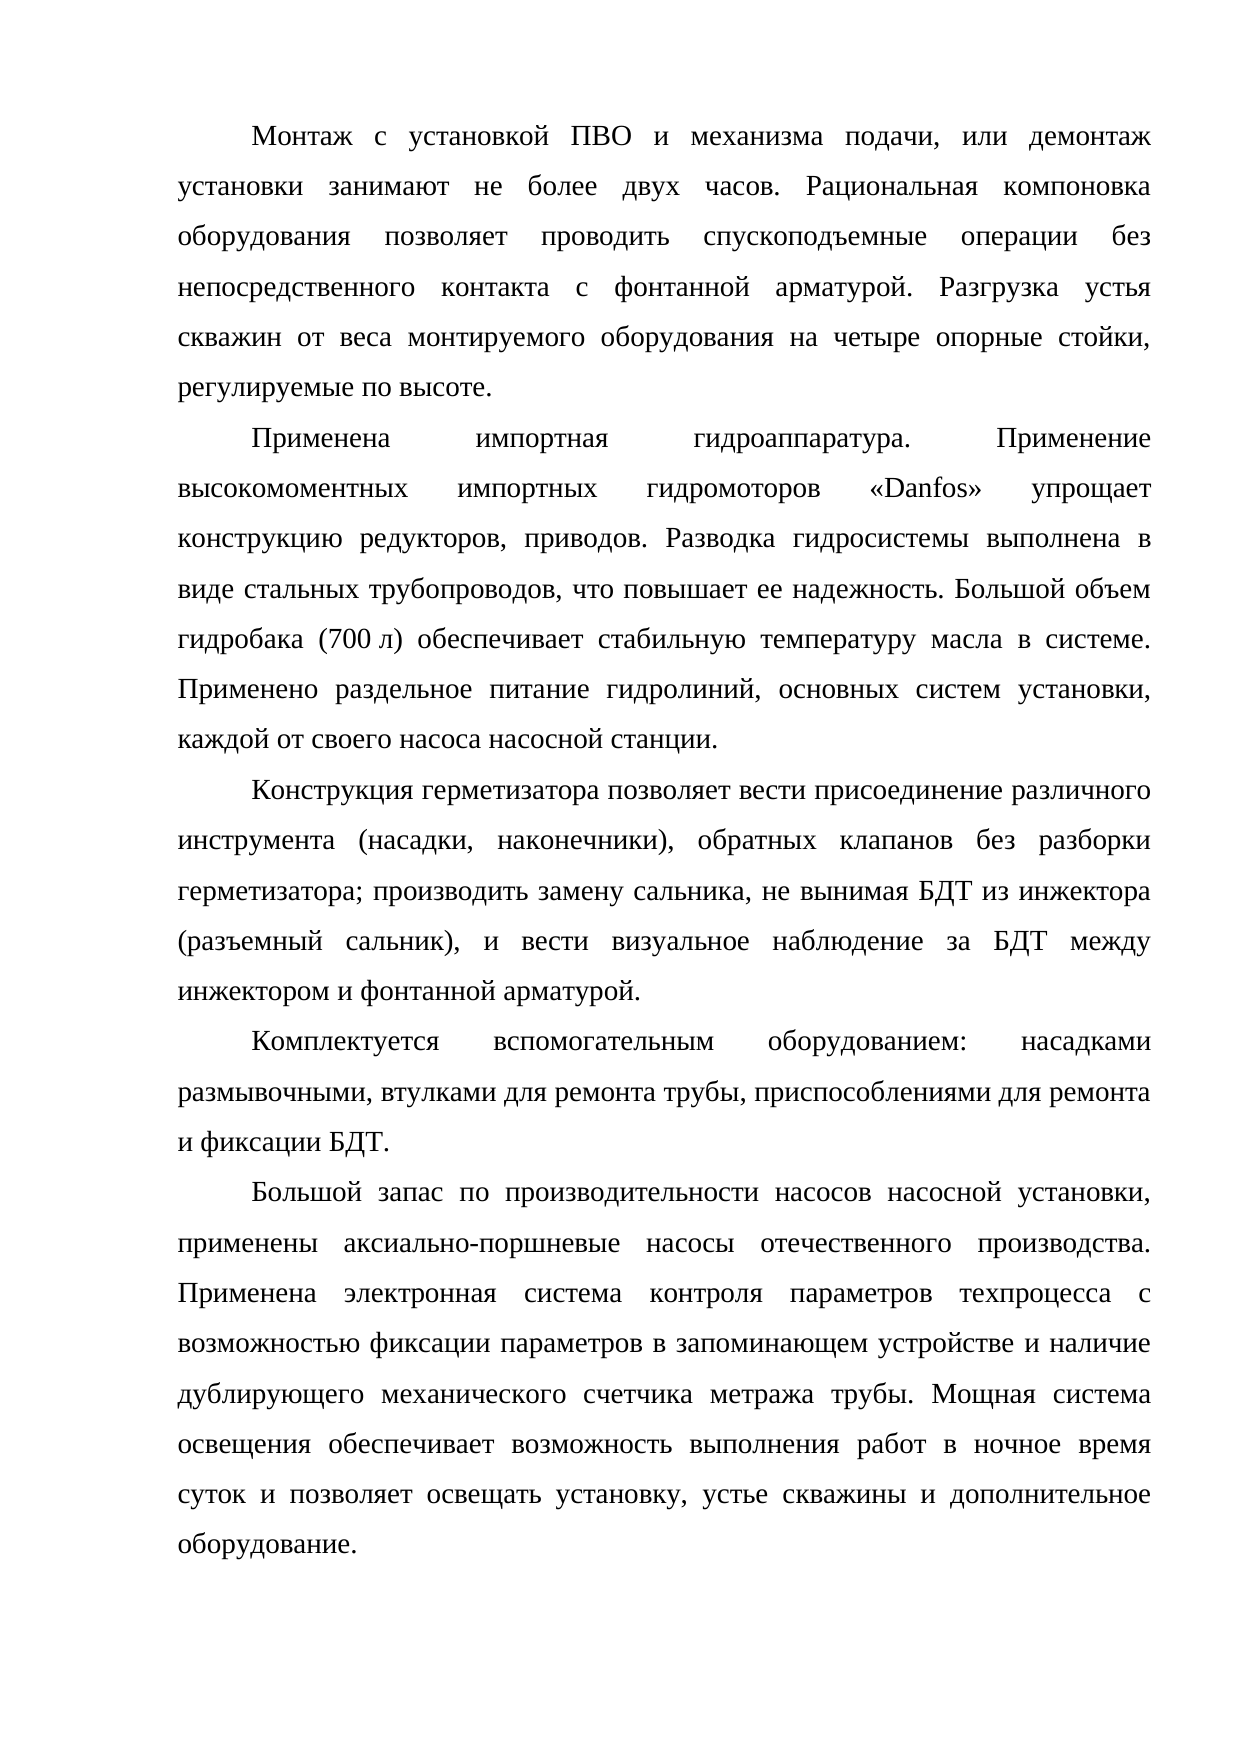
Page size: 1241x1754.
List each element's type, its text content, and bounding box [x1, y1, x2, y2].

text Монтаж с установкой ПВО и механизма подачи, или демонтаж установки занимают не более двух часов. Рациональная компоновка оборудования позволяет проводить спускоподъемные операции без непосредственного контакта с фонтанной арматурой. Разгрузка устья скважин от веса монтируемого оборудования на четыре опорные стойки, регулируемые по высоте. [177, 118, 1152, 403]
text Большой запас по производительности насосов насосной установки, применены аксиально-поршневые насосы отечественного производства. Применена электронная система контроля параметров техпроцесса с возможностью фиксации параметров в запоминающем устройстве и наличие дублирующего механического счетчика метража трубы. Мощная система освещения обеспечивает возможность выполнения работ в ночное время суток и позволяет освещать установку, устье скважины и дополнительное оборудование. [177, 1175, 1152, 1560]
text Комплектуется вспомогательным оборудованием: насадками размывочными, втулками для ремонта трубы, приспособлениями для ремонта и фиксации БДТ. [177, 1024, 1152, 1158]
text Конструкция герметизатора позволяет вести присоединение различного инструмента (насадки, наконечники), обратных клапанов без разборки герметизатора; производить замену сальника, не вынимая БДТ из инжектора (разъемный сальник), и вести визуальное наблюдение за БДТ между инжектором и фонтанной арматурой. [177, 772, 1152, 1007]
text Применена импортная гидроаппаратура. Применение высокомоментных импортных гидромоторов «Danfos» упрощает конструкцию редукторов, приводов. Разводка гидросистемы выполнена в виде стальных трубопроводов, что повышает ее надежность. Большой объем гидробака (700 л) обеспечивает стабильную температуру масла в системе. Применено раздельное питание гидролиний, основных систем установки, каждой от своего насоса насосной станции. [177, 420, 1152, 755]
